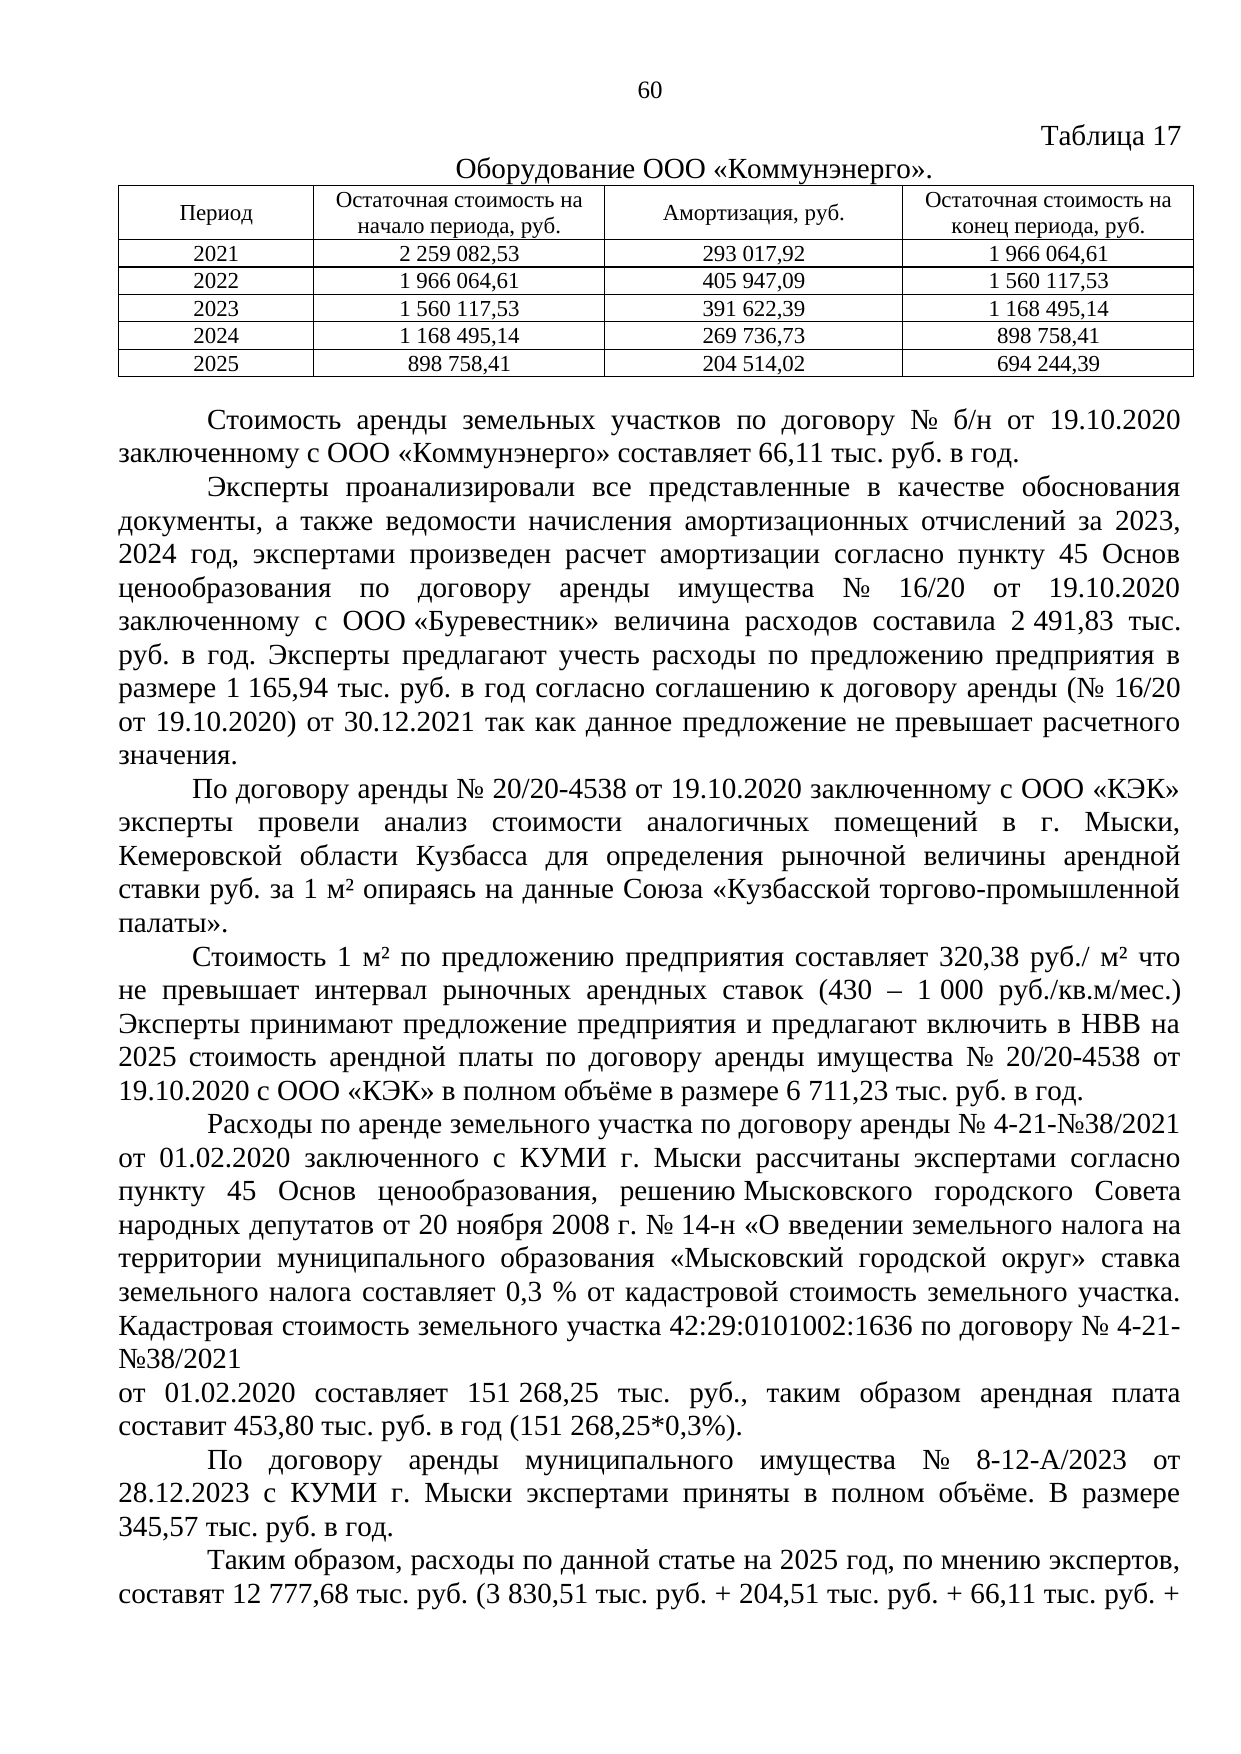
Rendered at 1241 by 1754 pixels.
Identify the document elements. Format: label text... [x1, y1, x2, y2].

text Эксперты проанализировали все представленные в качестве обоснования документы, а также ведомости начисления амортизационных отчислений за 2023, 2024 год, экспертами произведен расчет амортизации согласно пункту 45 Основ ценообразования по договору аренды имущества № 16/20 от 19.10.2020 заключенному с ООО «Буревестник» величина расходов составила 2 491,83 тыс. руб. в год. Эксперты предлагают учесть расходы по предложению предприятия в размере 1 165,94 тыс. руб. в год согласно соглашению к договору аренды (№ 16/20 от 19.10.2020) от 30.12.2021 так как данное предложение не превышает расчетного значения. [118, 469, 1181, 771]
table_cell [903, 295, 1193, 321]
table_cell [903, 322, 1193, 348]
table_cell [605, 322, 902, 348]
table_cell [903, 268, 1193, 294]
text Расходы по аренде земельного участка по договору аренды № 4-21-№38/2021 от 01.02.2020 заключенного с КУМИ г. Мыски рассчитаны экспертами согласно пункту 45 Основ ценообразования, решению Мысковского городского Совета народных депутатов от 20 ноября 2008 г. № 14-н «О введении земельного налога на территории муниципального образования «Мысковский городской округ» ставка земельного налога составляет 0,3 % от кадастровой стоимость земельного участка. Кадастровая стоимость земельного участка 42:29:0101002:1636 по договору № 4-21-№38/2021 от 01.02.2020 составляет 151 268,25 тыс. руб., таким образом арендная плата составит 453,80 тыс. руб. в год (151 268,25*0,3%). [118, 1106, 1181, 1442]
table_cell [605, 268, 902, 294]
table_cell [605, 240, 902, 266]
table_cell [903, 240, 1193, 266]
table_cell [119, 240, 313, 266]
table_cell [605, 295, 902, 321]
text По договору аренды № 20/20-4538 от 19.10.2020 заключенному с ООО «КЭК» эксперты провели анализ стоимости аналогичных помещений в г. Мыски, Кемеровской области Кузбасса для определения рыночной величины арендной ставки руб. за 1 м² опираясь на данные Союза «Кузбасской торгово-промышленной палаты». [118, 771, 1181, 939]
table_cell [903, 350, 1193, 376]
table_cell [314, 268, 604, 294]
text По договору аренды муниципального имущества № 8-12-А/2023 от 28.12.2023 с КУМИ г. Мыски экспертами приняты в полном объёме. В размере 345,57 тыс. руб. в год. [118, 1442, 1181, 1542]
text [118, 1542, 1181, 1609]
text Стоимость 1 м² по предложению предприятия составляет 320,38 руб./ м² что не превышает интервал рыночных арендных ставок (430 – 1 000 руб./кв.м/мес.) Эксперты принимают предложение предприятия и предлагают включить в НВВ на 2025 стоимость арендной платы по договору аренды имущества № 20/20-4538 от 19.10.2020 с ООО «КЭК» в полном объёме в размере 6 711,23 тыс. руб. в год. [118, 939, 1181, 1106]
text Таблица 17 [118, 118, 1181, 152]
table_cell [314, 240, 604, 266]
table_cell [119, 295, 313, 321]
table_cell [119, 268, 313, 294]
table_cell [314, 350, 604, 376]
text Оборудование ООО «Коммунэнерго». [118, 152, 1181, 185]
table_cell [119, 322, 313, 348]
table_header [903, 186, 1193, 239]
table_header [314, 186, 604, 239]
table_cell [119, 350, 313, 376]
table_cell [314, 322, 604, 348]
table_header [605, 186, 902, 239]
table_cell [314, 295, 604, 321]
text Стоимость аренды земельных участков по договору № б/н от 19.10.2020 заключенному с ООО «Коммунэнерго» составляет 66,11 тыс. руб. в год. [118, 402, 1181, 469]
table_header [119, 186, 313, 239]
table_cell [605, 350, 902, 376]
